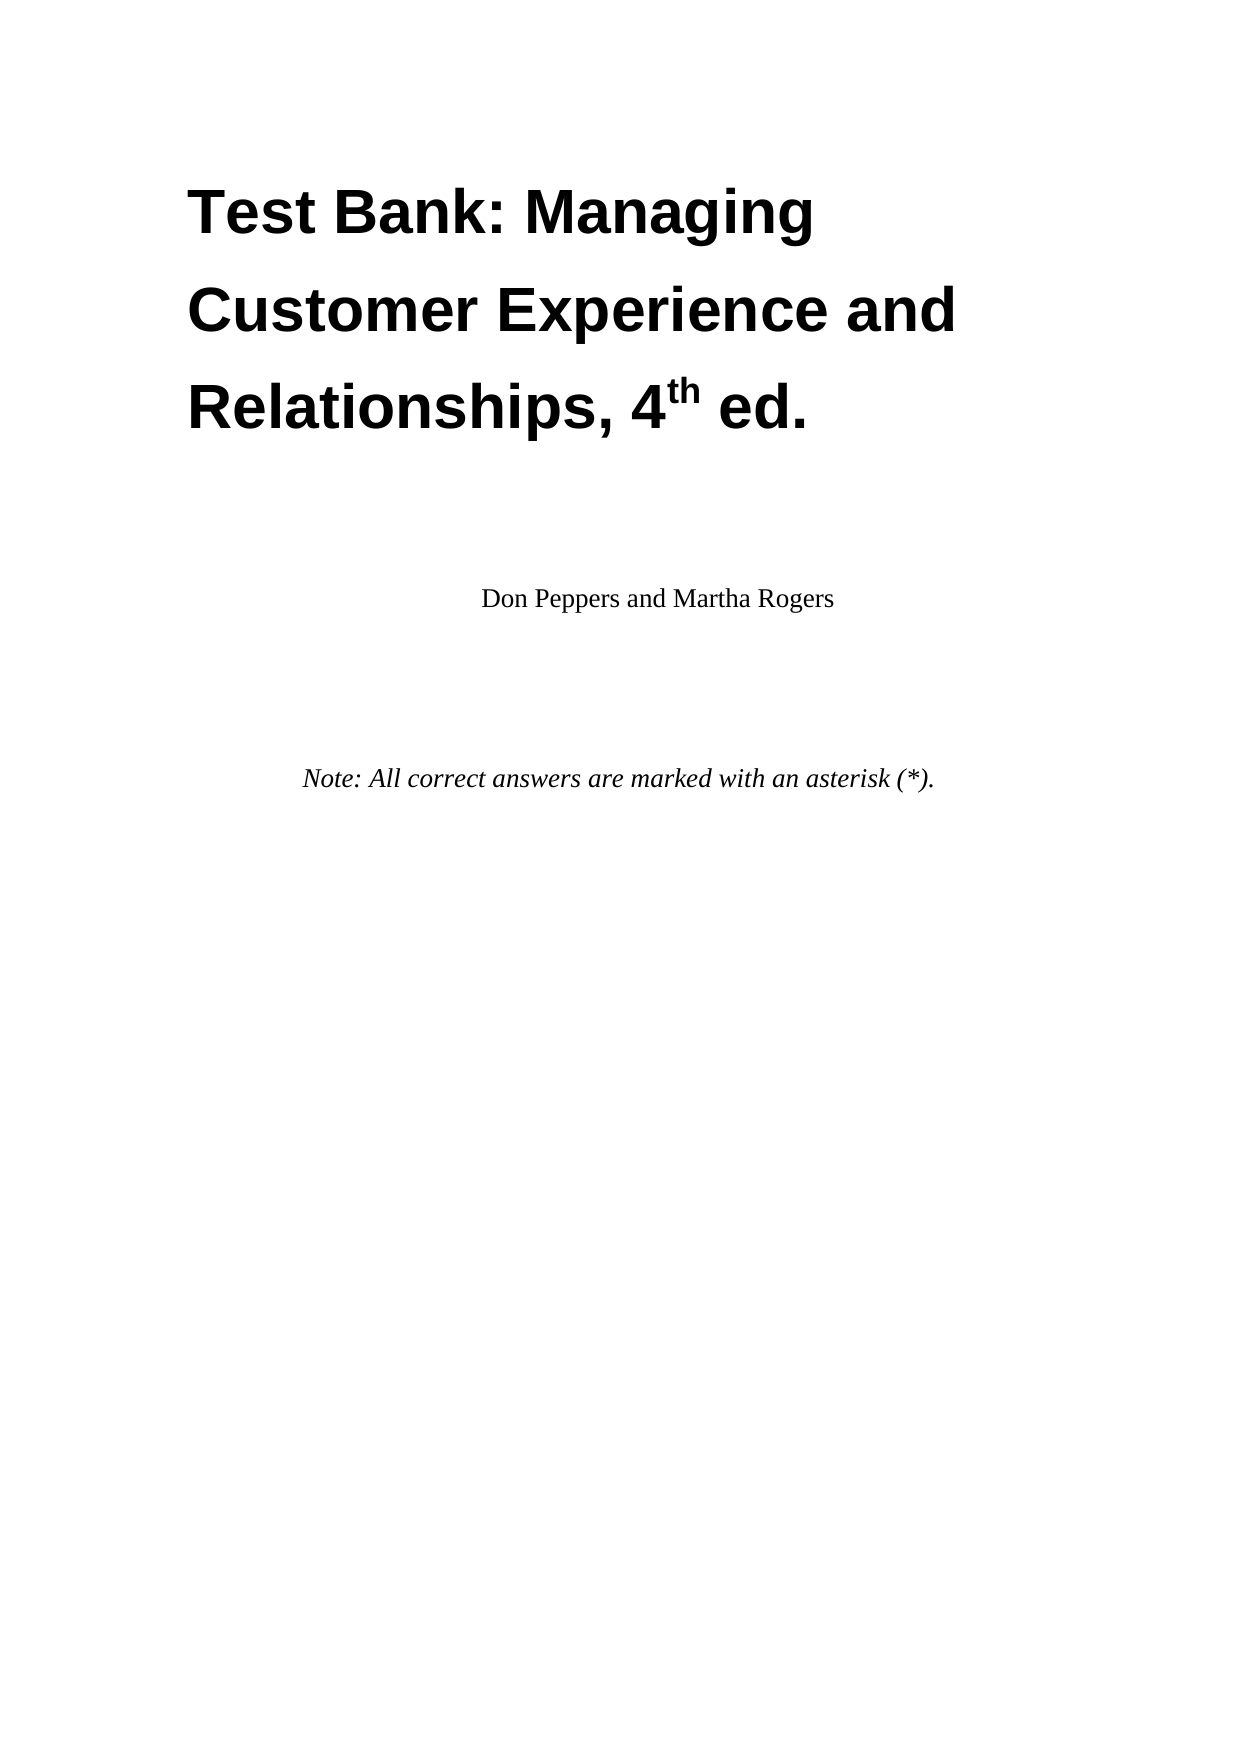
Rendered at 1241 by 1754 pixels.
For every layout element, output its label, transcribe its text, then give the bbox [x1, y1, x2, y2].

text Don Peppers and Martha Rogers [262, 582, 1053, 614]
text Note: All correct answers are marked with an asterisk (*). [187, 762, 1053, 794]
title Test Bank: Managing Customer Experience and Relationships, 4th ed. [187, 162, 1053, 454]
